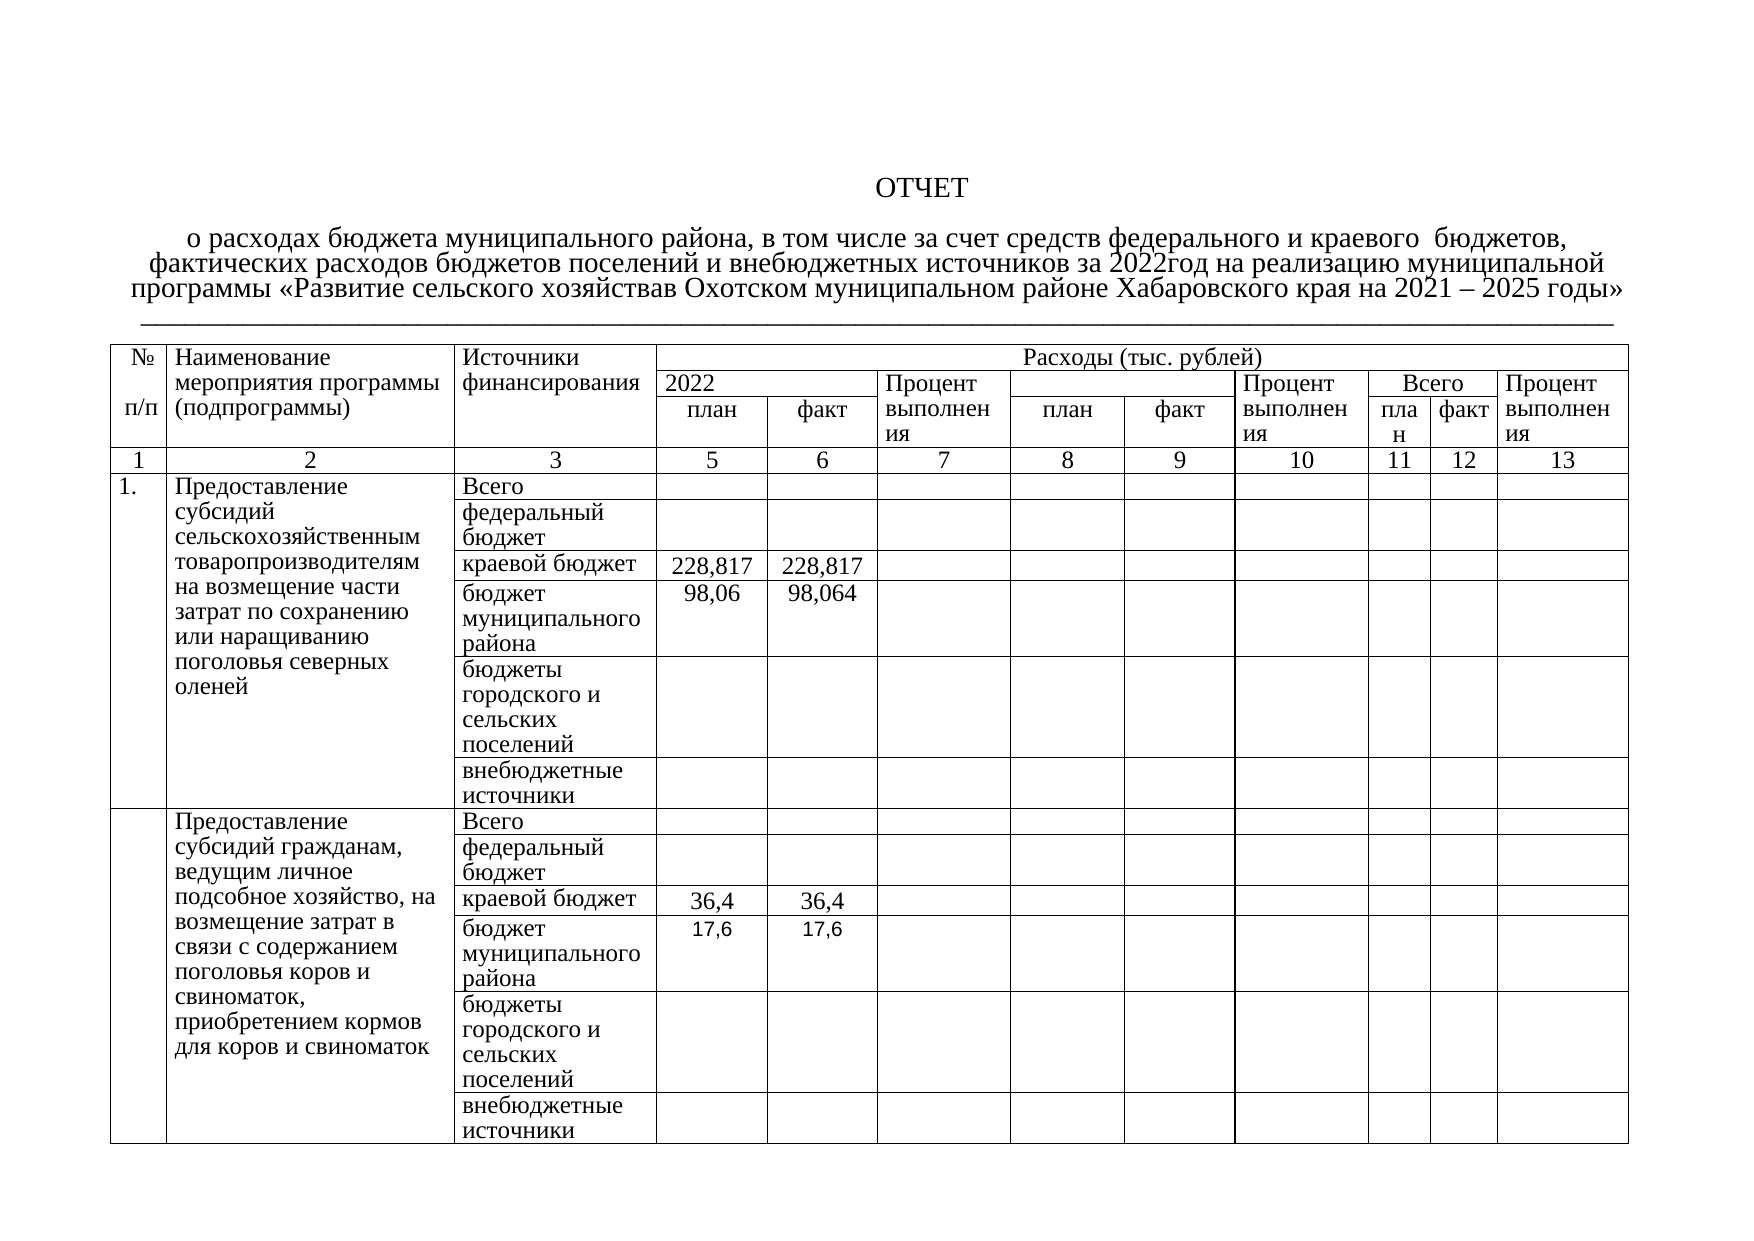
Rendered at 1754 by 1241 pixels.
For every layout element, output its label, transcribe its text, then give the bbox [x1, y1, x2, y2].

table_cell [1431, 835, 1497, 885]
table_cell [1236, 1093, 1368, 1143]
table_cell федеральный бюджет [455, 835, 656, 885]
table_cell [1236, 835, 1368, 885]
table_cell [1236, 474, 1368, 499]
table_header Источники финансирования [455, 345, 656, 447]
table_cell [878, 1093, 1010, 1143]
table_cell [1369, 581, 1430, 656]
table_cell [1011, 1093, 1124, 1143]
table_cell [1369, 992, 1430, 1092]
table_cell [1498, 581, 1628, 656]
table_cell 36,4 [768, 886, 877, 915]
table_cell [1498, 474, 1628, 499]
table_cell [768, 809, 877, 834]
table_cell 12 [1431, 448, 1497, 473]
table_cell Всего [1369, 371, 1497, 396]
table_header № п/п [111, 345, 166, 447]
table_cell [878, 758, 1010, 808]
table_cell [878, 992, 1010, 1092]
table_cell 228,817 [768, 551, 877, 580]
table_cell 10 [1236, 448, 1368, 473]
table_cell факт [768, 397, 877, 447]
table_cell [1125, 551, 1234, 580]
table_cell факт [1431, 397, 1497, 447]
table_cell [1498, 992, 1628, 1092]
table_cell [1011, 886, 1124, 915]
table_cell [1011, 500, 1124, 550]
table_cell [657, 657, 767, 757]
table_cell [1011, 474, 1124, 499]
table_cell 7 [878, 448, 1010, 473]
table_cell [878, 474, 1010, 499]
table_cell [1369, 500, 1430, 550]
table_cell [1498, 886, 1628, 915]
table_cell [1011, 371, 1234, 396]
table_cell [1431, 1093, 1497, 1143]
table_cell [1431, 581, 1497, 656]
table_cell Всего [455, 474, 656, 499]
table_cell [1498, 657, 1628, 757]
table_cell внебюджетные источники [455, 1093, 656, 1143]
table_cell план [657, 397, 767, 447]
table_cell [768, 992, 877, 1092]
table_cell 11 [1369, 448, 1430, 473]
table_cell [1125, 1093, 1234, 1143]
table_cell [1431, 809, 1497, 834]
table_cell [657, 809, 767, 834]
table_cell [768, 758, 877, 808]
table_cell внебюджетные источники [455, 758, 656, 808]
table_header Наименование мероприятия программы (подпрограммы) [167, 345, 454, 447]
table_cell [1431, 657, 1497, 757]
table_cell 36,4 [657, 886, 767, 915]
table_cell [1236, 992, 1368, 1092]
table_cell [657, 992, 767, 1092]
table_cell [1369, 835, 1430, 885]
table_cell [1498, 551, 1628, 580]
table_cell [657, 835, 767, 885]
table_cell [768, 657, 877, 757]
table_cell [111, 809, 166, 1143]
table_cell Предоставление субсидий гражданам, ведущим личное подсобное хозяйство, на возмещение затрат в связи с содержанием поголовья коров и свиноматок, приобретением кормов для коров и свиноматок [167, 809, 454, 1143]
table_cell 2 [167, 448, 454, 473]
table_cell [1498, 758, 1628, 808]
table_cell план [1369, 397, 1430, 447]
table_cell [1236, 886, 1368, 915]
table_cell [1011, 657, 1124, 757]
table_cell [1498, 1093, 1628, 1143]
table_cell [1236, 581, 1368, 656]
text о расходах бюджета муниципального района, в том числе за счет средств федерального и краевого бюджетов, фактических расходов бюджетов поселений и внебюджетных источников за 2022год на реализацию муниципальной программы «Развитие сельского хозяйствав Охотском муниципальном районе Хабаровского края на 2021 – 2025 годы» [118, 227, 1636, 302]
table_cell 1 [111, 448, 166, 473]
table_header Расходы (тыс. рублей) [657, 345, 1628, 370]
table_cell [768, 500, 877, 550]
table_cell [657, 474, 767, 499]
table_cell [878, 886, 1010, 915]
table_cell 1. [111, 474, 166, 808]
table_cell 8 [1011, 448, 1124, 473]
table_cell [1431, 916, 1497, 991]
table_cell [878, 657, 1010, 757]
table_cell бюджет муниципального района [455, 916, 656, 991]
table_cell краевой бюджет [455, 886, 656, 915]
table_cell [1431, 551, 1497, 580]
table_cell [1431, 500, 1497, 550]
table_cell [1125, 835, 1234, 885]
table_cell Процент выполнения [878, 371, 1010, 447]
table_cell [1011, 551, 1124, 580]
table_cell бюджет муниципального района [455, 581, 656, 656]
table_cell факт [1125, 397, 1234, 447]
table_cell [1369, 758, 1430, 808]
table_cell 6 [768, 448, 877, 473]
table_cell [1431, 886, 1497, 915]
table_cell [1011, 758, 1124, 808]
table_cell [878, 916, 1010, 991]
table_cell [1011, 581, 1124, 656]
table_cell [1125, 581, 1234, 656]
table_cell 228,817 [657, 551, 767, 580]
table_cell план [1011, 397, 1124, 447]
table_cell бюджеты городского и сельских поселений [455, 992, 656, 1092]
title _____________________________________________________________________________________________________ [118, 302, 1636, 327]
table_cell бюджеты городского и сельских поселений [455, 657, 656, 757]
table_cell [1369, 551, 1430, 580]
table_cell [1369, 916, 1430, 991]
table_cell [1369, 886, 1430, 915]
table_cell 3 [455, 448, 656, 473]
table_cell краевой бюджет [455, 551, 656, 580]
table_cell [1236, 758, 1368, 808]
table_cell [657, 500, 767, 550]
table_cell [768, 474, 877, 499]
table_cell Предоставление субсидий сельскохозяйственным товаропроизводителям на возмещение части затрат по сохранению или наращиванию поголовья северных оленей [167, 474, 454, 808]
title ОТЧЕТ [118, 177, 1636, 202]
table_cell [1431, 758, 1497, 808]
table_cell [1125, 916, 1234, 991]
table_cell [1498, 500, 1628, 550]
table_cell 17,6 [768, 916, 877, 991]
table_cell [1236, 500, 1368, 550]
table_cell [1498, 835, 1628, 885]
table_cell [1125, 474, 1234, 499]
table_cell [657, 758, 767, 808]
table_cell [1431, 992, 1497, 1092]
table_cell [878, 551, 1010, 580]
table_cell [1125, 886, 1234, 915]
table_cell [1498, 809, 1628, 834]
table_cell [1125, 500, 1234, 550]
table_cell федеральный бюджет [455, 500, 656, 550]
table_cell Процент выполнения [1236, 371, 1368, 447]
table_cell [1011, 992, 1124, 1092]
table_cell [878, 835, 1010, 885]
table_cell [768, 1093, 877, 1143]
table_cell [1236, 916, 1368, 991]
table_cell [1369, 1093, 1430, 1143]
table_cell [1236, 809, 1368, 834]
table_cell [1236, 657, 1368, 757]
table_cell [878, 809, 1010, 834]
table_cell [1011, 835, 1124, 885]
table_cell [1369, 657, 1430, 757]
table_cell 2022 [657, 371, 877, 396]
table_cell Всего [455, 809, 656, 834]
table_cell [1236, 551, 1368, 580]
table_cell [1369, 474, 1430, 499]
table_cell 9 [1125, 448, 1234, 473]
table_cell [1125, 758, 1234, 808]
table_cell [1125, 657, 1234, 757]
table_cell [878, 581, 1010, 656]
table_cell [1125, 809, 1234, 834]
table_cell 17,6 [657, 916, 767, 991]
table_cell 5 [657, 448, 767, 473]
table_cell 98,06 [657, 581, 767, 656]
table_cell [1431, 474, 1497, 499]
table_cell [1498, 916, 1628, 991]
table_cell 13 [1498, 448, 1628, 473]
table_cell [1369, 809, 1430, 834]
table_cell [1011, 916, 1124, 991]
table_cell [1125, 992, 1234, 1092]
table_cell [657, 1093, 767, 1143]
table_cell Процент выполнения [1498, 371, 1628, 447]
table_cell 98,064 [768, 581, 877, 656]
table_cell [1011, 809, 1124, 834]
table_cell [878, 500, 1010, 550]
table_cell [768, 835, 877, 885]
